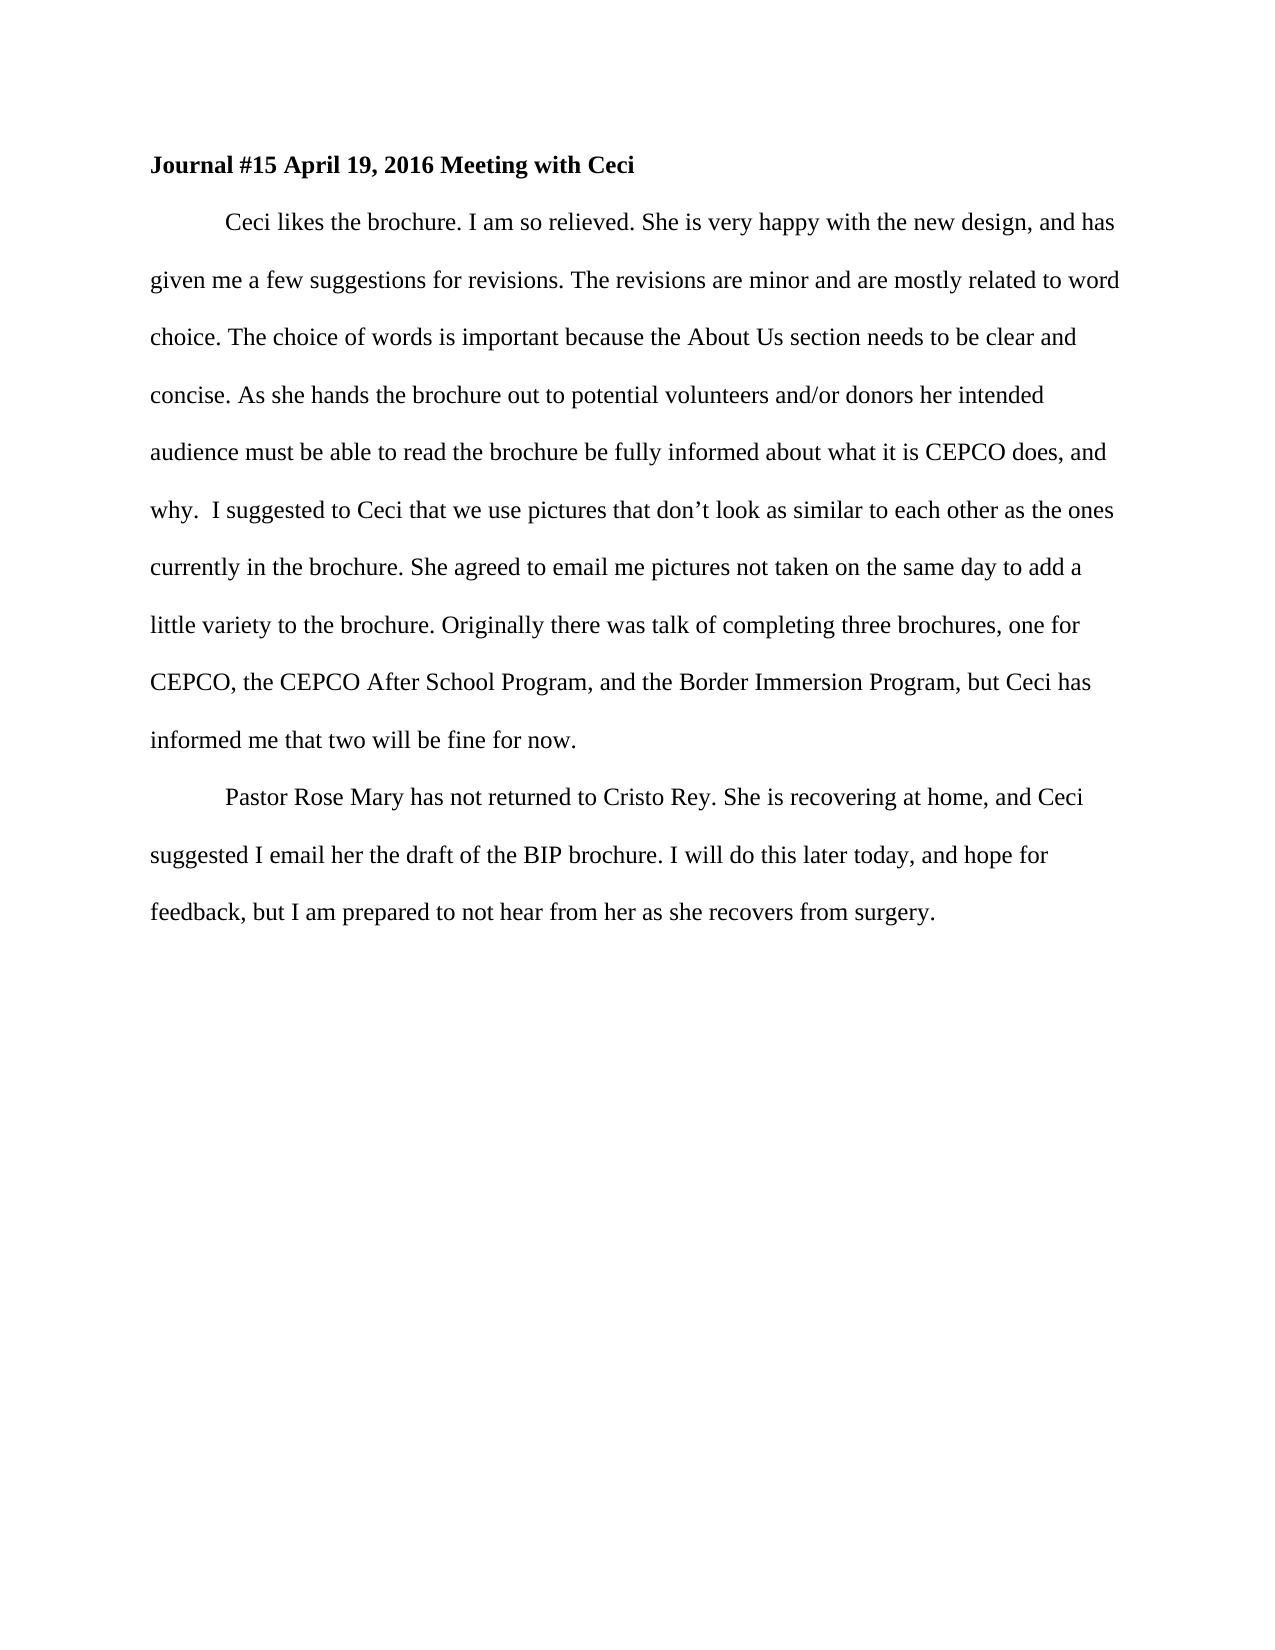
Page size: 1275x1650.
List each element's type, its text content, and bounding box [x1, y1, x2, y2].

text Ceci likes the brochure. I am so relieved. She is very happy with the new design, and has given me a few suggestions for revisions. The revisions are minor and are mostly related to word choice. The choice of words is important because the About Us section needs to be clear and concise. As she hands the brochure out to potential volunteers and/or donors her intended audience must be able to read the brochure be fully informed about what it is CEPCO does, and why. I suggested to Ceci that we use pictures that don’t look as similar to each other as the ones currently in the brochure. She agreed to email me pictures not taken on the same day to add a little variety to the brochure. Originally there was talk of completing three brochures, one for CEPCO, the CEPCO After School Program, and the Border Immersion Program, but Ceci has informed me that two will be fine for now. [150, 207, 1125, 754]
text Journal #15 April 19, 2016 Meeting with Ceci [150, 150, 1125, 179]
text Pastor Rose Mary has not returned to Cristo Rey. She is recovering at home, and Ceci suggested I email her the draft of the BIP brochure. I will do this later today, and hope for feedback, but I am prepared to not hear from her as she recovers from surgery. [150, 782, 1125, 926]
